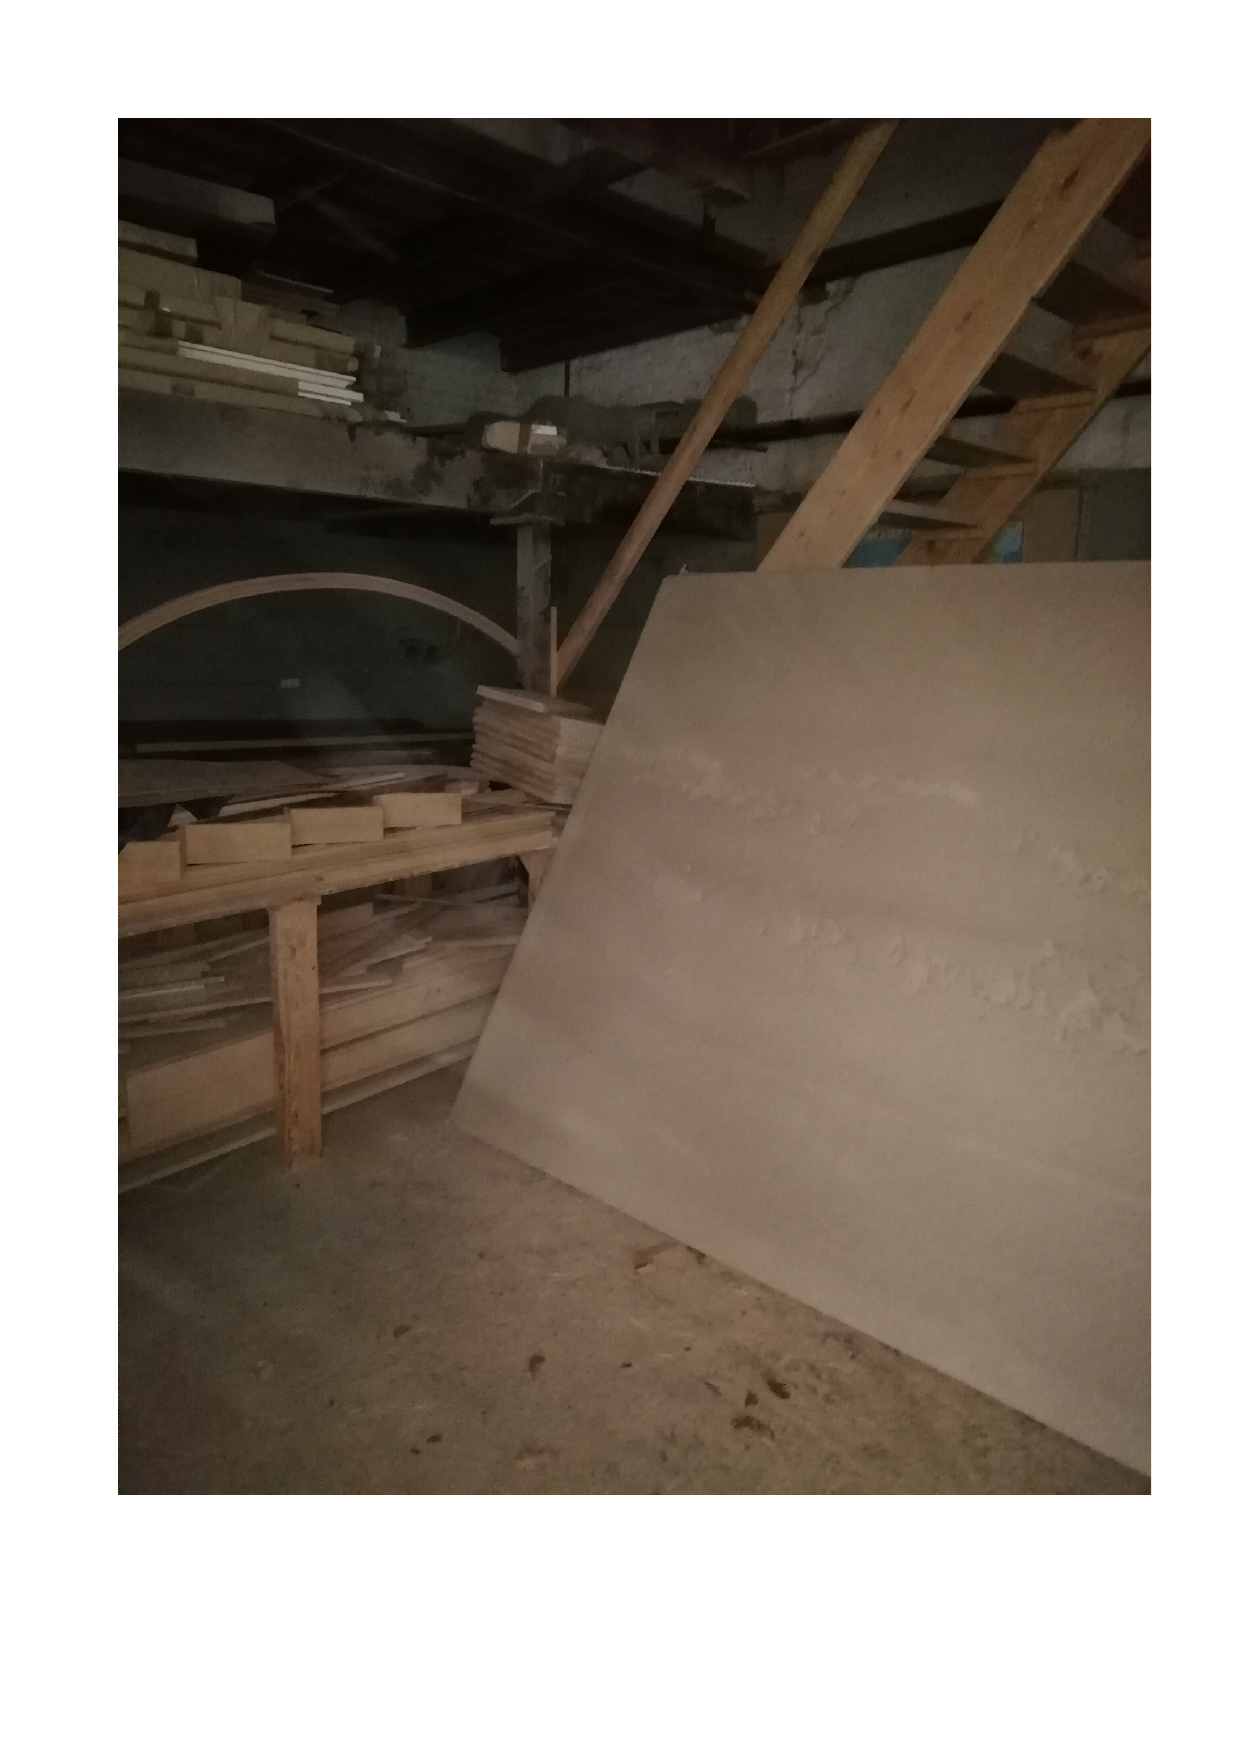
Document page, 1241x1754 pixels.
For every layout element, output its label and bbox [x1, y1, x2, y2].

picture [118, 118, 1152, 1495]
